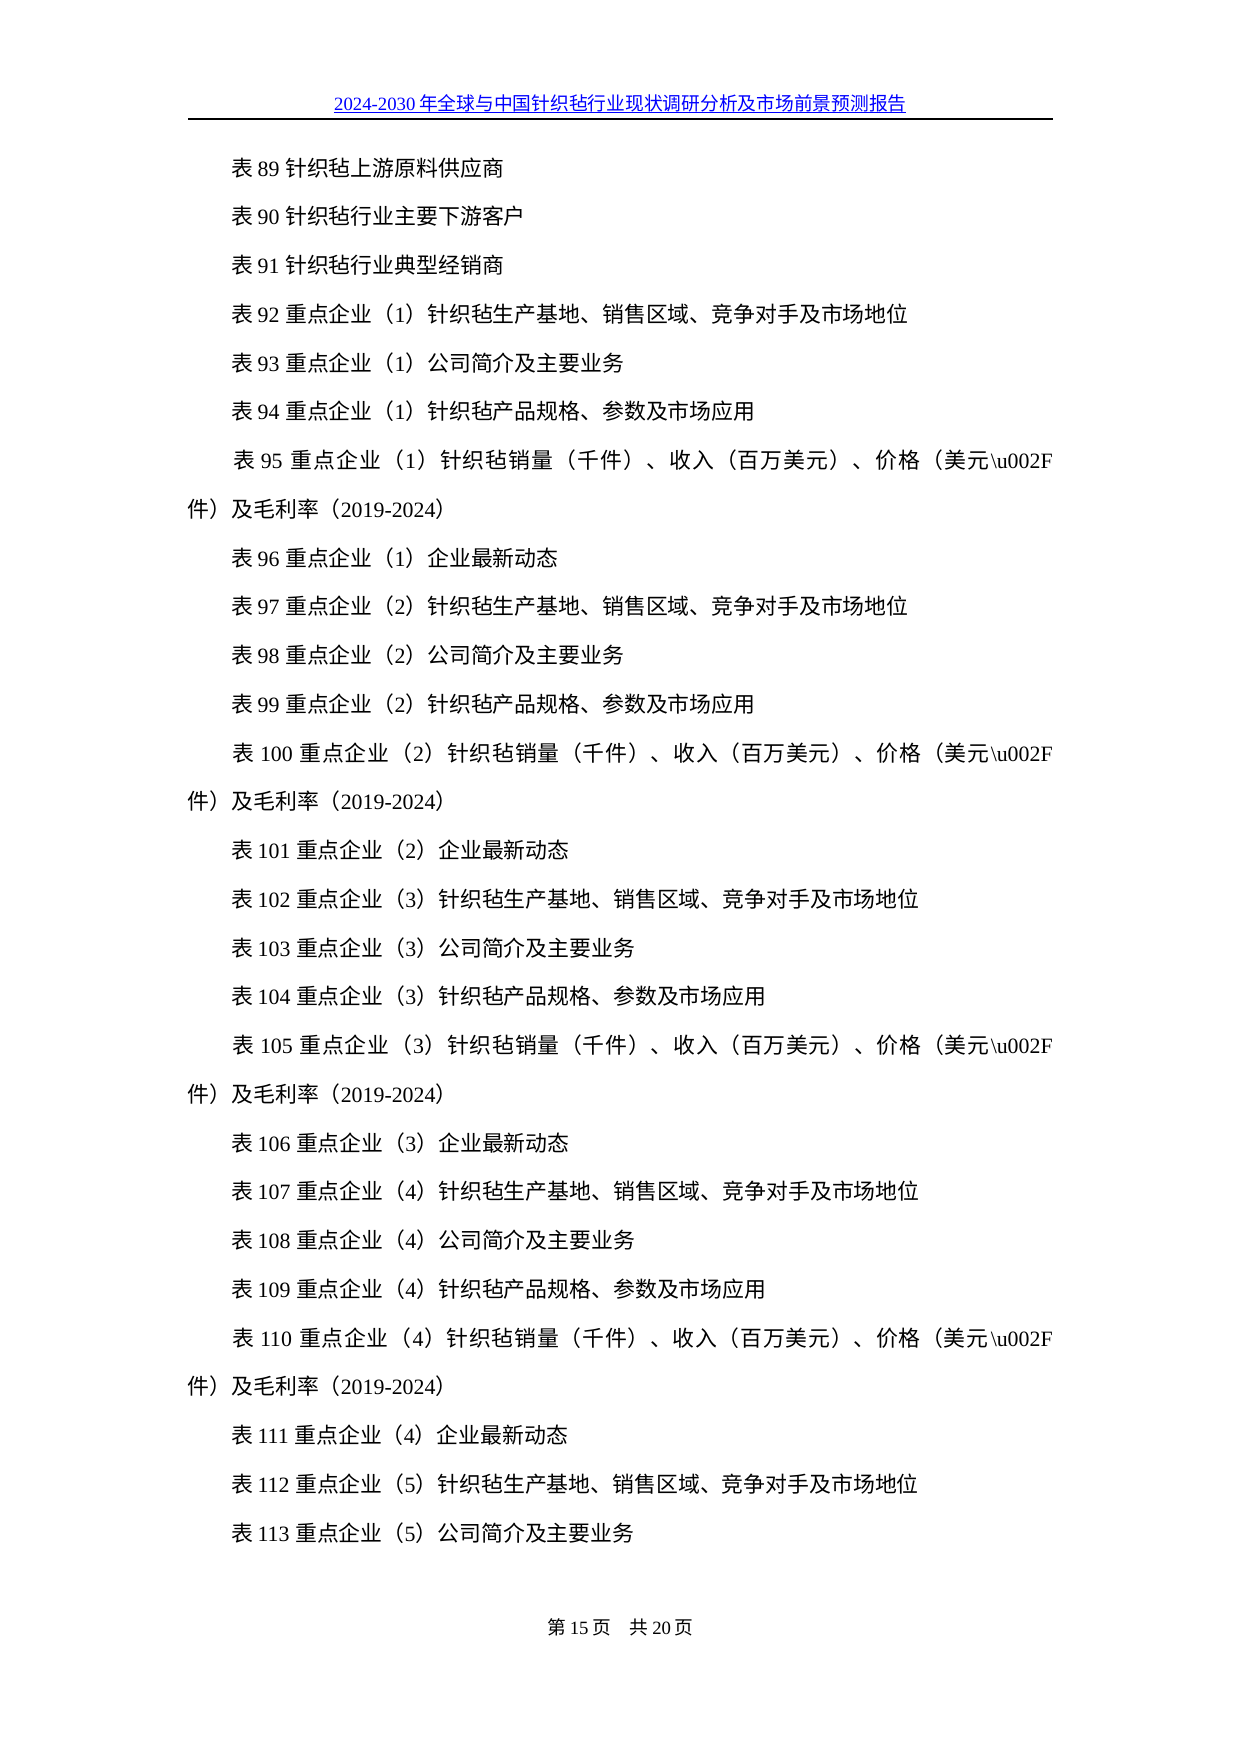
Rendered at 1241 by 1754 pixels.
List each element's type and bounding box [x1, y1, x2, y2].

text [187, 150, 1053, 1548]
